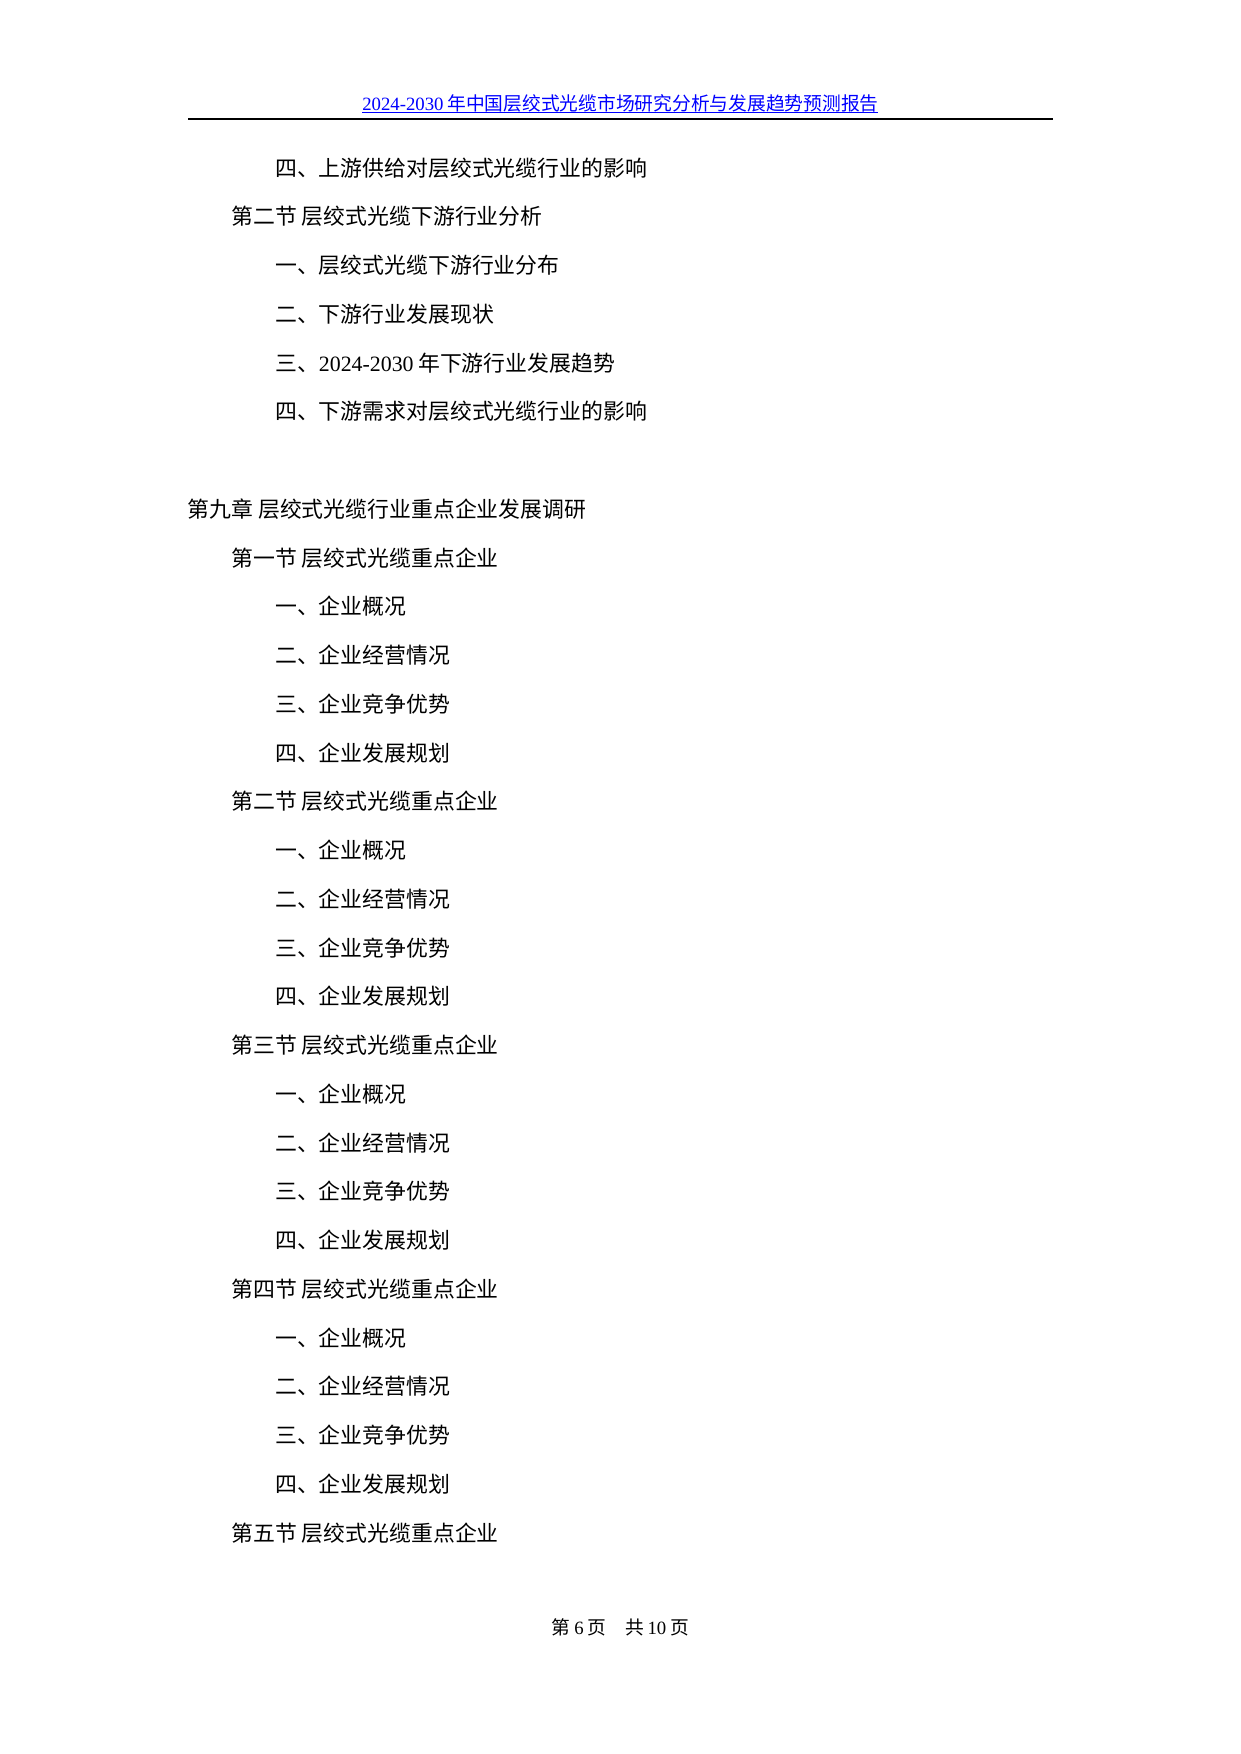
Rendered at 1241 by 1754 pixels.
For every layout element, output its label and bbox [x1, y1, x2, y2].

text [187, 150, 1053, 1548]
